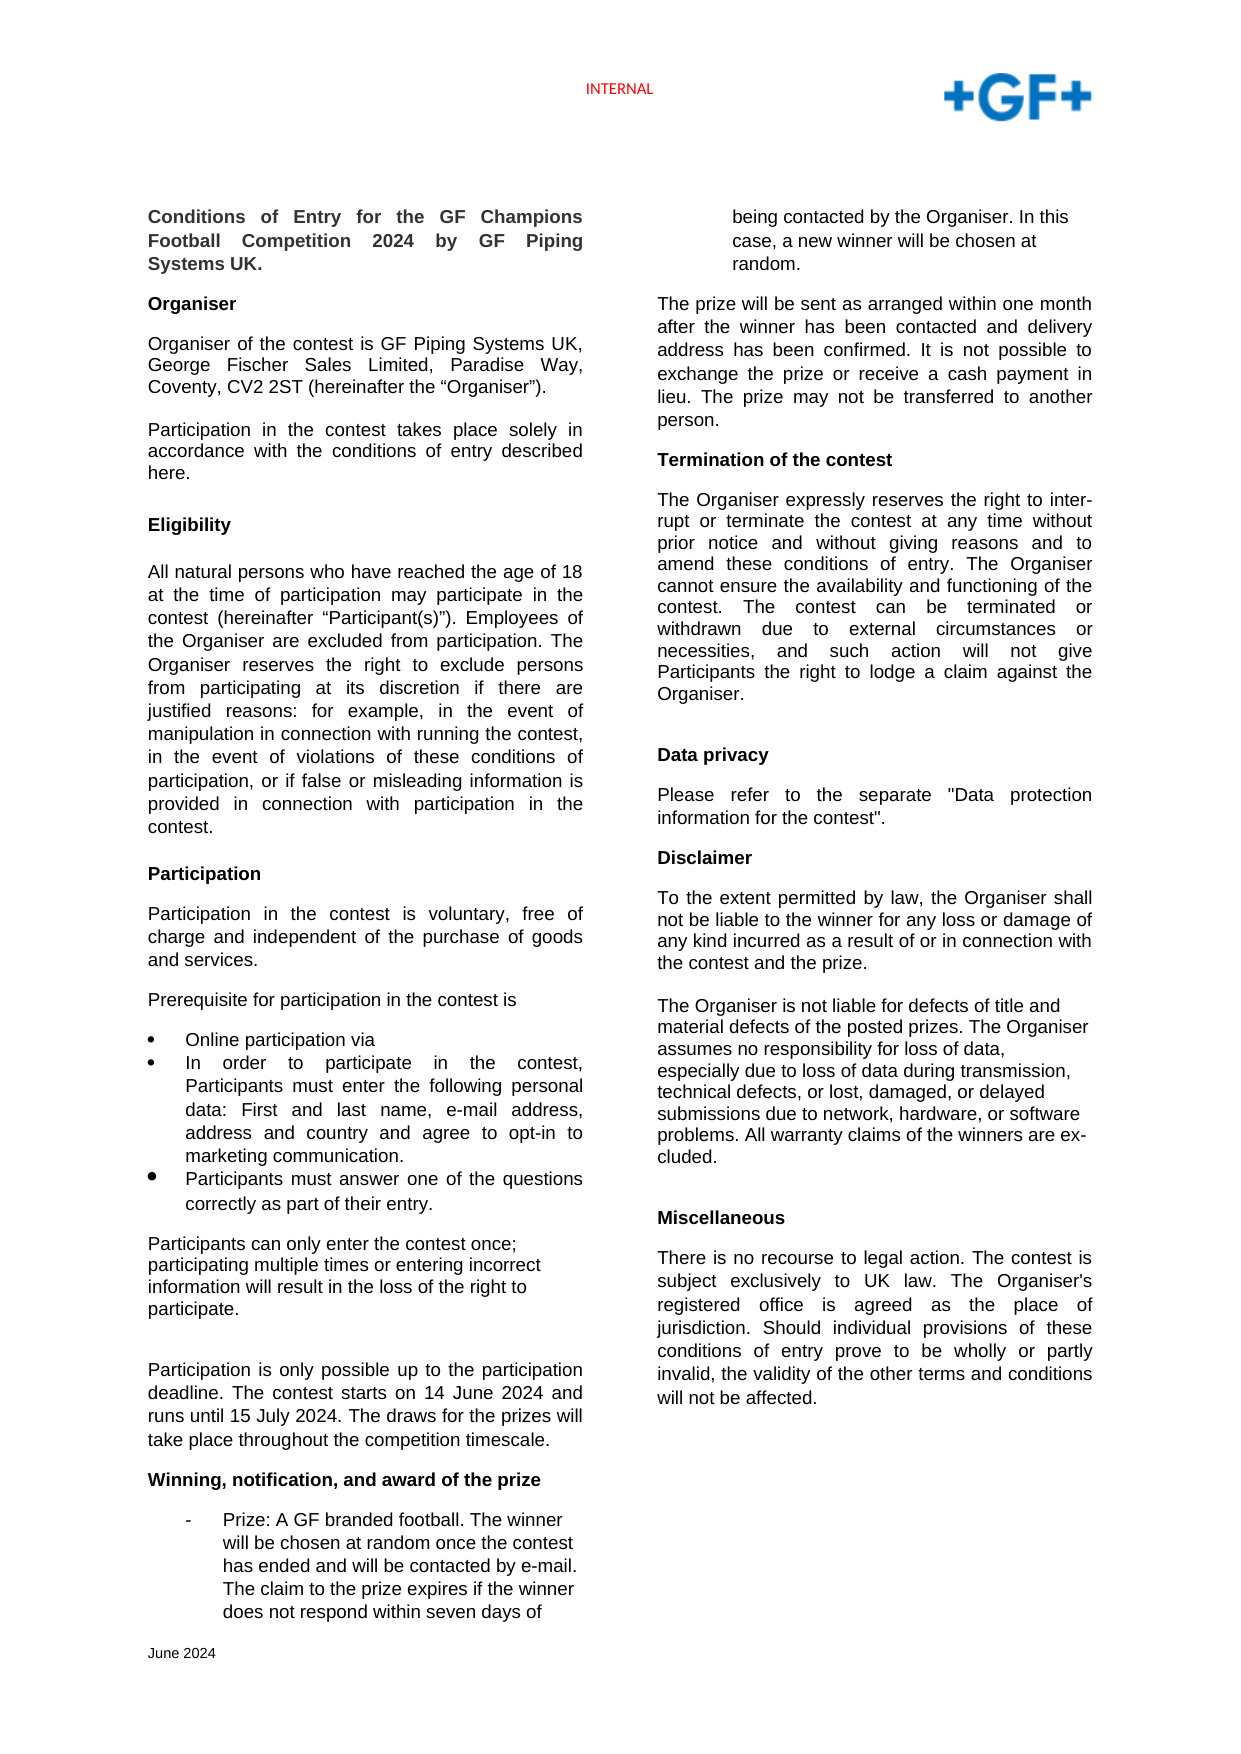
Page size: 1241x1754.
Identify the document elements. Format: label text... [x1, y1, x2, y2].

text Organiser of the contest is GF Piping Systems UK, George Fischer Sales Limited, Paradise Way, Coventy, CV2 2ST (hereinafter the “Organiser”). [148, 332, 583, 397]
text Prerequisite for participation in the contest is [148, 989, 583, 1010]
list Prize: A GF branded football. The winner will be chosen at random once the contest has ended and will be contacted by e-mail. The claim to the prize expires if the winner does not respond within seven days of being contacted by the Organiser. In this case, a new winner will be chosen at random. [694, 206, 1093, 274]
text There is no recourse to legal action. The contest is subject exclusively to UK law. The Organiser's registered office is agreed as the place of jurisdiction. Should individual provisions of these conditions of entry prove to be wholly or partly invalid, the validity of the other terms and conditions will not be affected. [657, 1247, 1093, 1408]
text Please refer to the separate "Data protection information for the contest". [657, 784, 1093, 829]
text Eligibility [148, 514, 583, 536]
text Participation [148, 862, 583, 884]
list Online participation via [148, 1028, 583, 1050]
text The prize will be sent as arranged within one month after the winner has been contacted and delivery address has been confirmed. It is not possible to exchange the prize or receive a cash payment in lieu. The prize may not be transferred to another person. [657, 293, 1093, 430]
text Participants can only enter the contest once; participating multiple times or entering incorrect information will result in the loss of the right to participate. [148, 1233, 583, 1319]
list In order to participate in the contest, Participants must enter the following personal data: First and last name, e-mail address, address and country and agree to opt-in to marketing communication. [148, 1052, 583, 1166]
list Participants must answer one of the questions correctly as part of their entry. [148, 1168, 583, 1214]
text Termination of the contest [657, 449, 1093, 470]
text Conditions of Entry for the GF Champions Football Competition 2024 by GF Piping Systems UK. [148, 206, 583, 274]
text Winning, notification, and award of the prize [148, 1468, 583, 1490]
text Participation in the contest takes place solely in accordance with the conditions of entry described here. [148, 419, 583, 483]
text Miscellaneous [657, 1207, 1093, 1229]
picture [944, 73, 1093, 123]
list Prize: A GF branded football. The winner will be chosen at random once the contest has ended and will be contacted by e-mail. The claim to the prize expires if the winner does not respond within seven days of being contacted by the Organiser. In this case, a new winner will be chosen at random. [185, 1508, 583, 1623]
text Participation in the contest is voluntary, free of charge and independent of the purchase of goods and services. [148, 902, 583, 970]
text The Organiser is not liable for defects of title and material defects of the posted prizes. The Organiser assumes no responsibility for loss of data, especially due to loss of data during transmission, technical defects, or lost, damaged, or delayed submissions due to network, hardware, or software problems. All warranty claims of the winners are ex-cluded. [657, 995, 1093, 1167]
text To the extent permitted by law, the Organiser shall not be liable to the winner for any loss or damage of any kind incurred as a result of or in connection with the contest and the prize. [657, 887, 1093, 973]
text Organiser [148, 293, 583, 314]
text All natural persons who have reached the age of 18 at the time of participation may participate in the contest (hereinafter “Participant(s)”). Employees of the Organiser are excluded from participation. The Organiser reserves the right to exclude persons from participating at its discretion if there are justified reasons: for example, in the event of manipulation in connection with running the contest, in the event of violations of these conditions of participation, or if false or misleading information is provided in connection with participation in the contest. [148, 560, 583, 837]
text Disclaimer [657, 847, 1093, 869]
text The Organiser expressly reserves the right to inter-rupt or terminate the contest at any time without prior notice and without giving reasons and to amend these conditions of entry. The Organiser cannot ensure the availability and functioning of the contest. The contest can be terminated or withdrawn due to external circumstances or necessities, and such action will not give Participants the right to lodge a claim against the Organiser. [657, 488, 1093, 704]
text Data privacy [657, 744, 1093, 766]
text Participation is only possible up to the participation deadline. The contest starts on 14 June 2024 and runs until 15 July 2024. The draws for the prizes will take place throughout the competition timescale. [148, 1359, 583, 1450]
